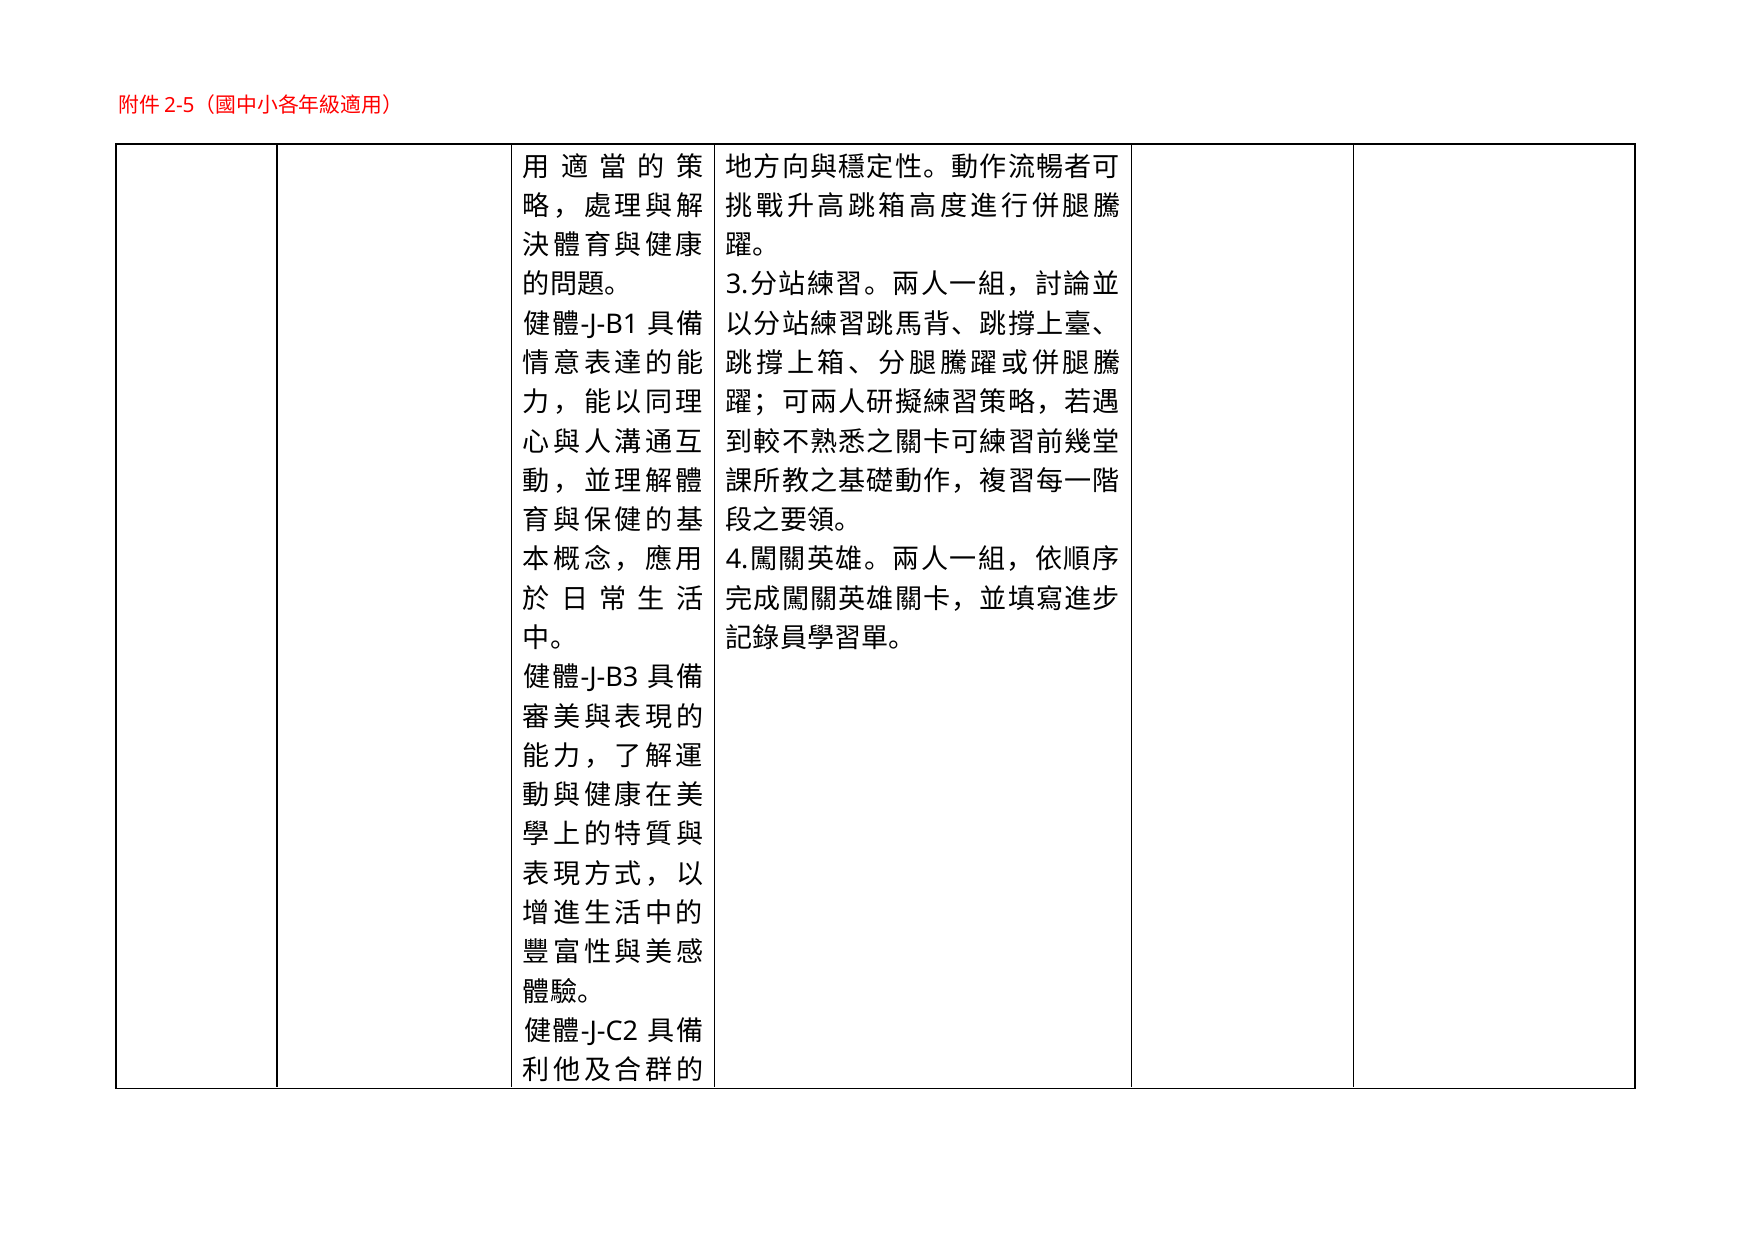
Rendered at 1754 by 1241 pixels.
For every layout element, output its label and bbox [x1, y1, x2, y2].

table_cell [278, 145, 511, 1087]
table_cell [1354, 145, 1634, 1087]
table_cell [512, 145, 714, 1087]
table_cell [715, 145, 1131, 1087]
table_cell [117, 145, 276, 1087]
table_cell [1132, 145, 1353, 1087]
